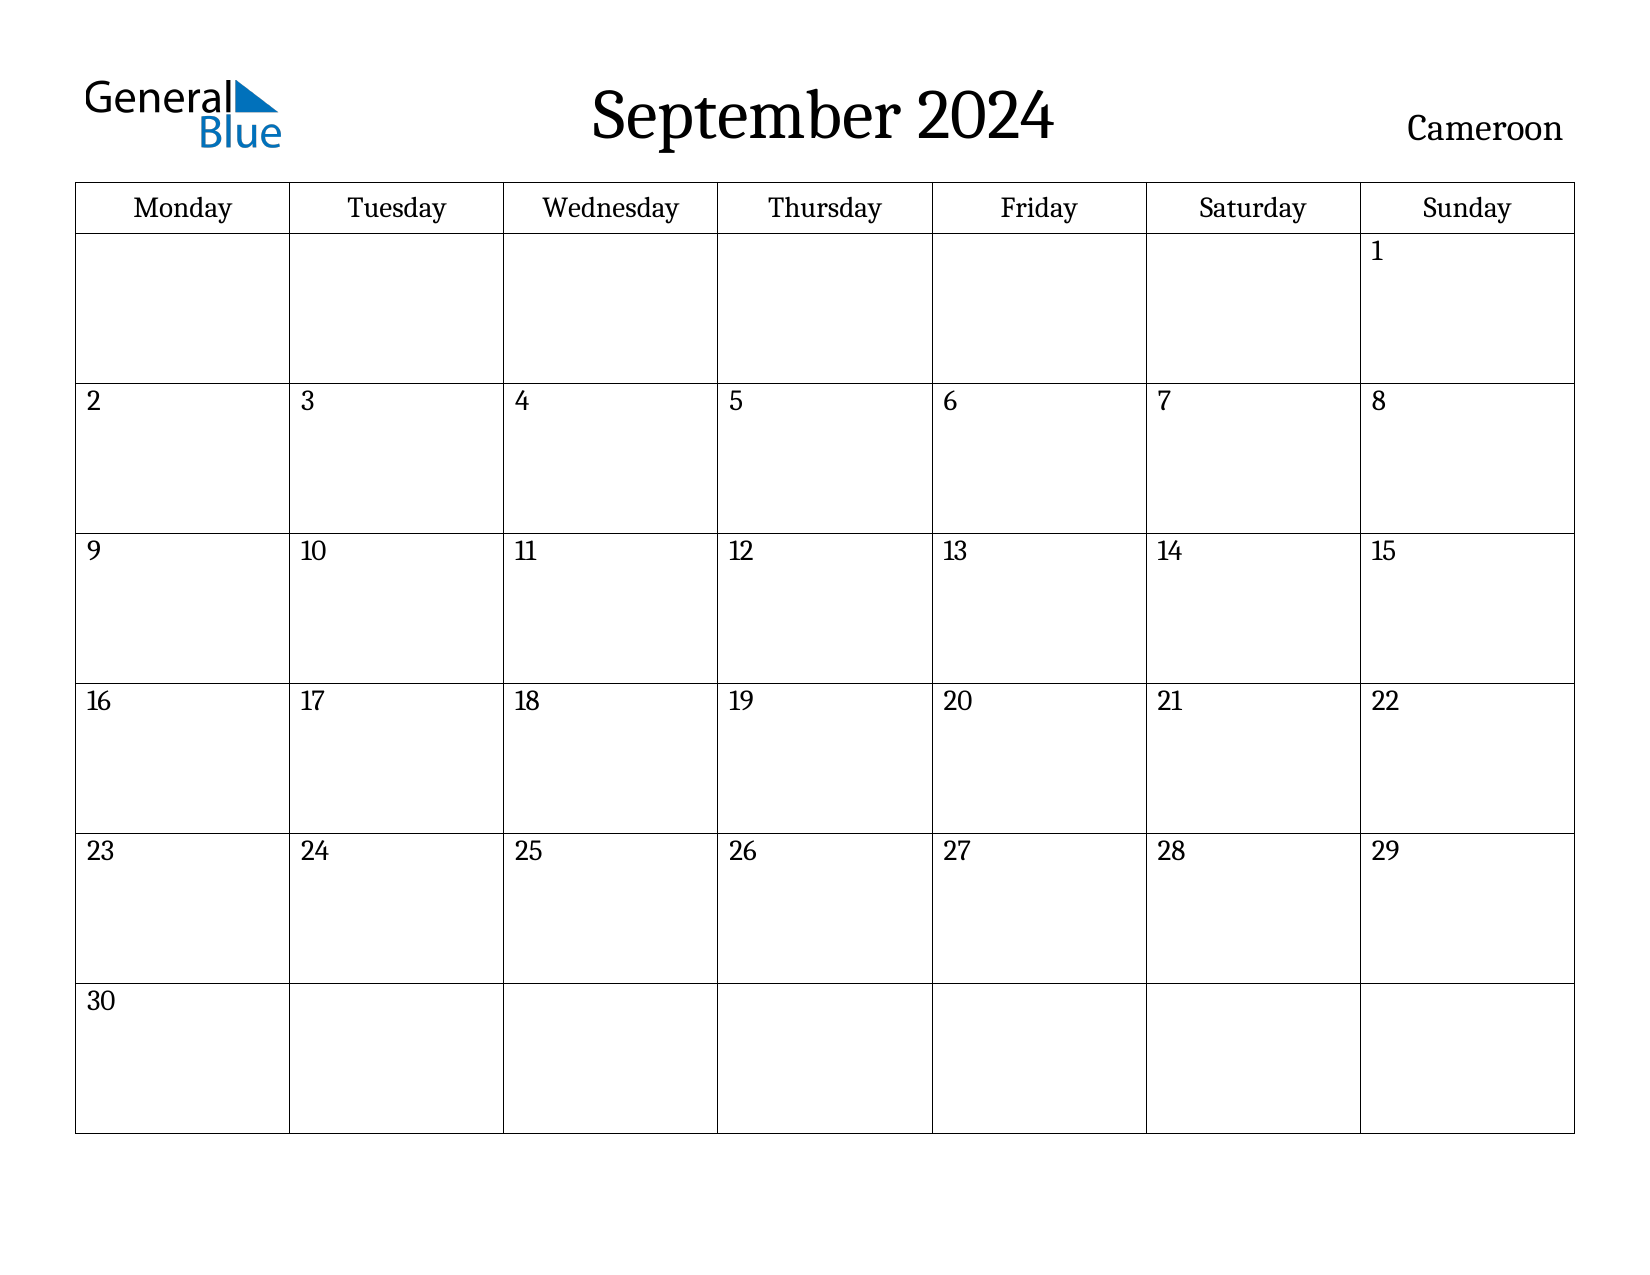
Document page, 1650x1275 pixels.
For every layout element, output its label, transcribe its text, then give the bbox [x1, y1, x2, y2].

table_cell [933, 1018, 1146, 1133]
table_cell [718, 717, 932, 833]
table_cell 23 [76, 834, 289, 867]
table_cell [718, 234, 932, 267]
table_header September 2024 [504, 75, 1146, 182]
table_cell 15 [1361, 534, 1574, 567]
table_cell [718, 1018, 932, 1133]
table_cell [290, 567, 503, 683]
table_cell [76, 1018, 289, 1133]
table_cell 22 [1361, 684, 1574, 717]
table_cell [504, 984, 717, 1017]
table_cell 9 [76, 534, 289, 567]
table_cell [1361, 567, 1574, 683]
table_cell [1147, 1018, 1360, 1133]
table_cell 29 [1361, 834, 1574, 867]
table_cell [290, 267, 503, 383]
table_cell [1147, 868, 1360, 983]
table_cell [504, 868, 717, 983]
table_cell [504, 417, 717, 533]
table_cell [933, 717, 1146, 833]
table_cell [1147, 417, 1360, 533]
table_cell 19 [718, 684, 932, 717]
table_cell [76, 267, 289, 383]
table_cell [290, 984, 503, 1017]
table_header [76, 75, 503, 182]
table_cell [1361, 868, 1574, 983]
table_cell [1147, 567, 1360, 683]
table_cell [76, 717, 289, 833]
table_cell [504, 717, 717, 833]
table_header Cameroon [1146, 75, 1574, 182]
table_cell [76, 417, 289, 533]
table_cell 28 [1147, 834, 1360, 867]
table_cell 20 [933, 684, 1146, 717]
table_cell [718, 267, 932, 383]
table_cell 30 [76, 984, 289, 1017]
table_cell [1361, 984, 1574, 1017]
table_cell [290, 234, 503, 267]
table_cell [1361, 717, 1574, 833]
table_cell 14 [1147, 534, 1360, 567]
table_cell [504, 234, 717, 267]
table_cell 26 [718, 834, 932, 867]
table_cell Thursday [718, 183, 932, 233]
table_cell [1147, 267, 1360, 383]
table_cell 4 [504, 384, 717, 417]
table_cell [933, 984, 1146, 1017]
table_cell 24 [290, 834, 503, 867]
table_cell [290, 717, 503, 833]
table_cell 13 [933, 534, 1146, 567]
table_cell [933, 567, 1146, 683]
table_cell [718, 417, 932, 533]
table_cell 18 [504, 684, 717, 717]
table_cell 2 [76, 384, 289, 417]
table_cell [933, 868, 1146, 983]
table_cell 7 [1147, 384, 1360, 417]
table_cell [1147, 717, 1360, 833]
table_cell Tuesday [290, 183, 503, 233]
table_cell [718, 868, 932, 983]
table_cell [504, 267, 717, 383]
table_cell 10 [290, 534, 503, 567]
table_cell [504, 567, 717, 683]
table_cell [718, 984, 932, 1017]
table_cell [933, 417, 1146, 533]
table_cell 3 [290, 384, 503, 417]
table_cell [1361, 1018, 1574, 1133]
table_cell [76, 567, 289, 683]
table_cell [504, 1018, 717, 1133]
table_cell [76, 868, 289, 983]
table_cell Saturday [1147, 183, 1360, 233]
table_cell [1361, 417, 1574, 533]
picture [86, 80, 281, 148]
table_cell 11 [504, 534, 717, 567]
table_cell [933, 267, 1146, 383]
table_cell 21 [1147, 684, 1360, 717]
table_cell Wednesday [504, 183, 717, 233]
table_cell 16 [76, 684, 289, 717]
table_cell Sunday [1361, 183, 1574, 233]
table_cell 6 [933, 384, 1146, 417]
table_cell 27 [933, 834, 1146, 867]
table_cell 5 [718, 384, 932, 417]
table_cell [290, 868, 503, 983]
table_cell [1361, 267, 1574, 383]
table_cell 25 [504, 834, 717, 867]
table_cell Monday [76, 183, 289, 233]
table_cell Friday [933, 183, 1146, 233]
table_cell 17 [290, 684, 503, 717]
table_cell 1 [1361, 234, 1574, 267]
table_cell [76, 234, 289, 267]
table_cell [718, 567, 932, 683]
table_cell [933, 234, 1146, 267]
table_cell 8 [1361, 384, 1574, 417]
table_cell [290, 417, 503, 533]
table_cell [1147, 234, 1360, 267]
table_cell 12 [718, 534, 932, 567]
table_cell [290, 1018, 503, 1133]
table_cell [1147, 984, 1360, 1017]
